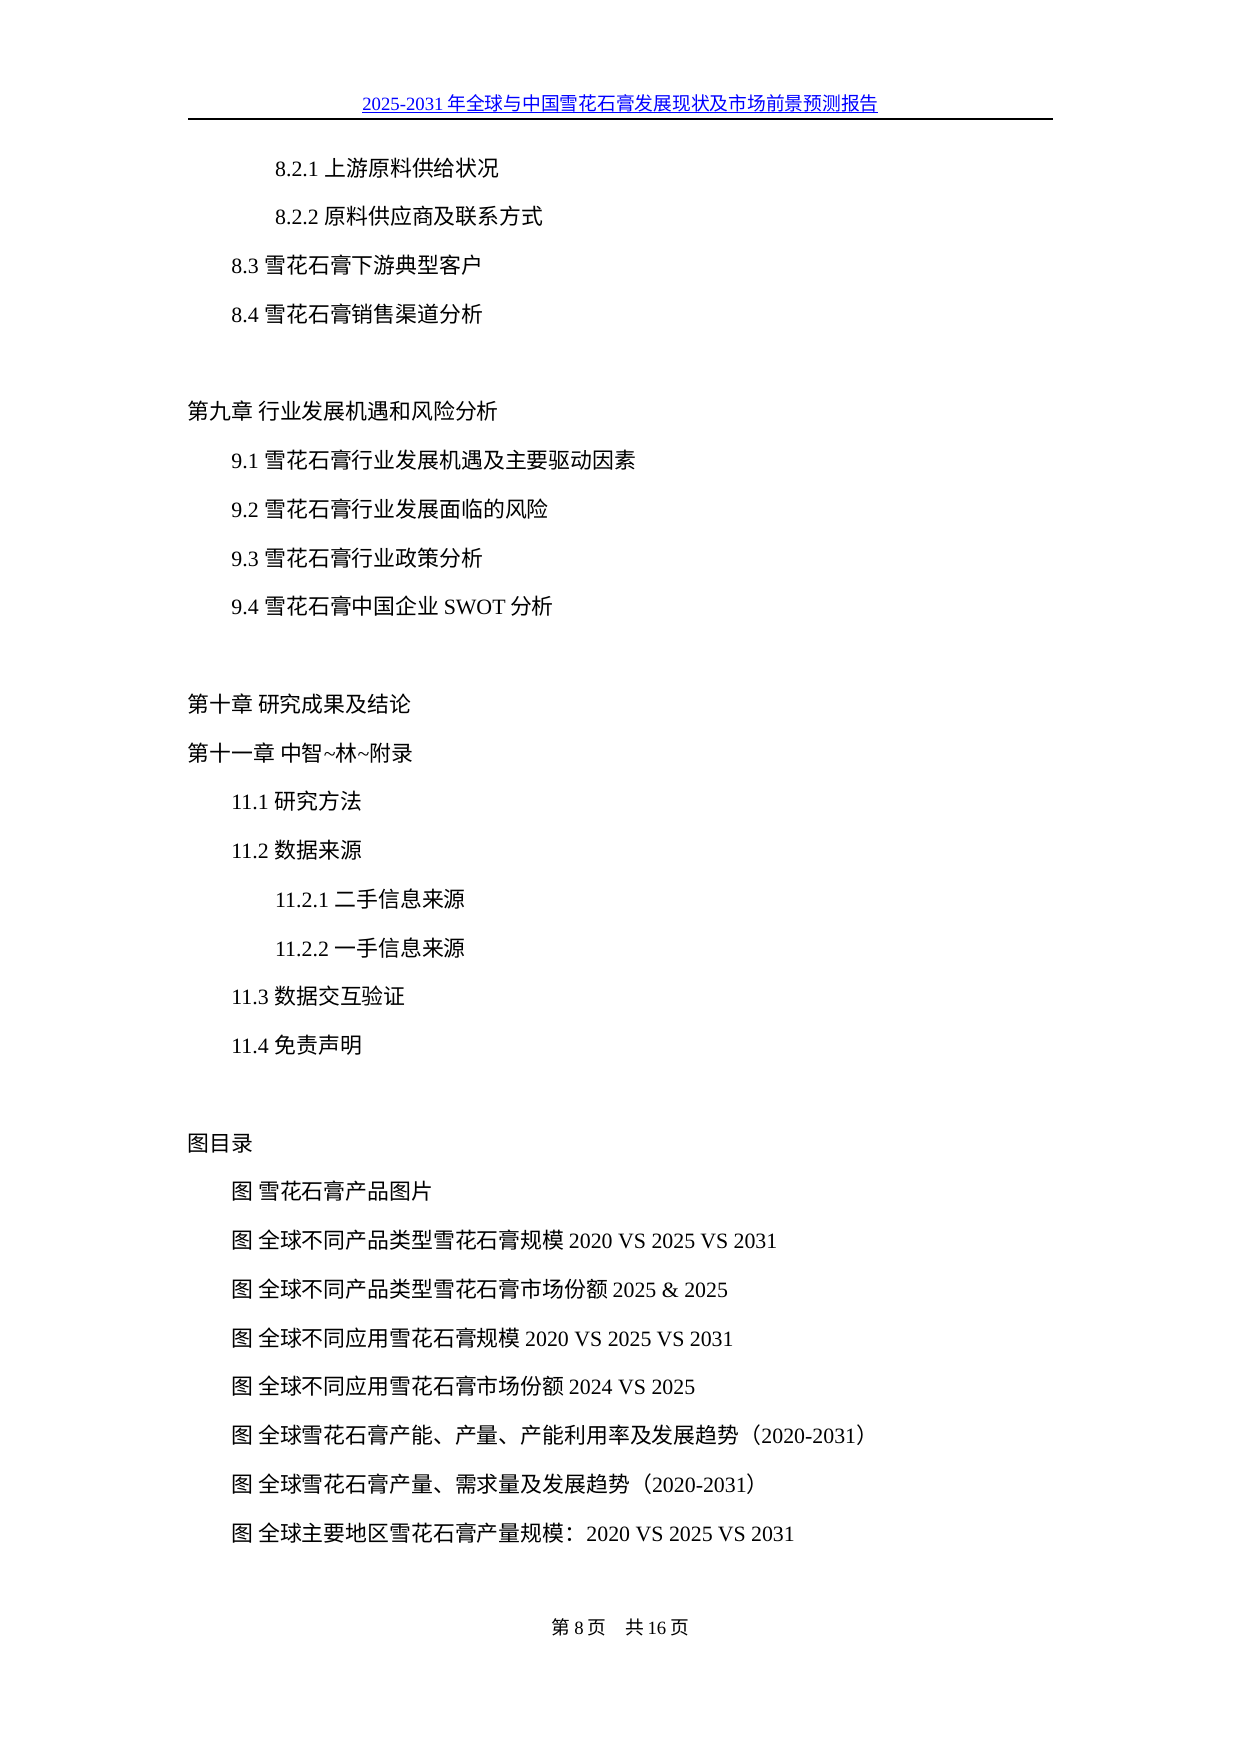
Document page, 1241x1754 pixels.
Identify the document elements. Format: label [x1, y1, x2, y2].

text [187, 150, 1053, 1548]
